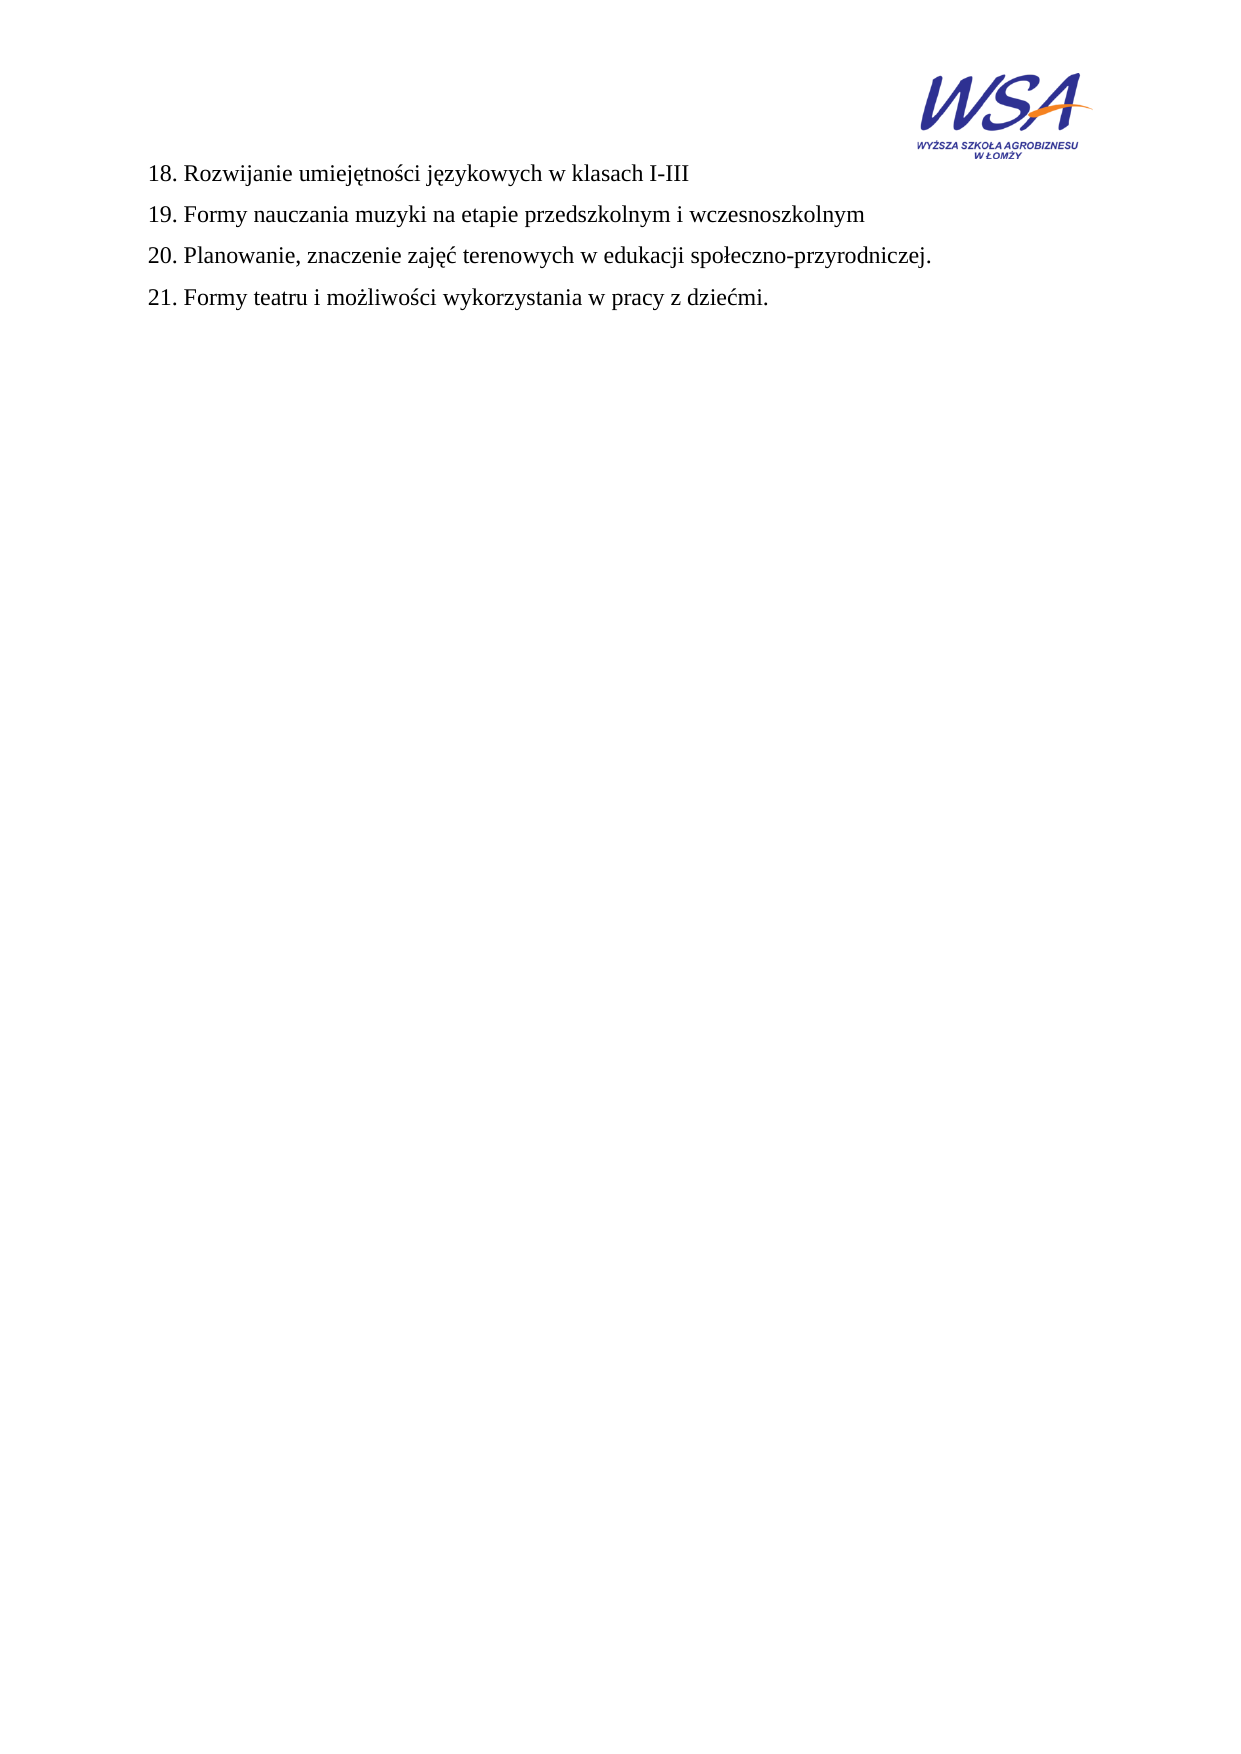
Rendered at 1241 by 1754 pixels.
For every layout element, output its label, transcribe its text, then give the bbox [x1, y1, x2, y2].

text 19. Formy nauczania muzyki na etapie przedszkolnym i wczesnoszkolnym [148, 200, 1093, 227]
text 21. Formy teatru i możliwości wykorzystania w pracy z dziećmi. [148, 283, 1093, 310]
picture [917, 73, 1093, 159]
text 20. Planowanie, znaczenie zajęć terenowych w edukacji społeczno-przyrodniczej. [148, 241, 1093, 269]
text 18. Rozwijanie umiejętności językowych w klasach I-III [148, 158, 1093, 186]
